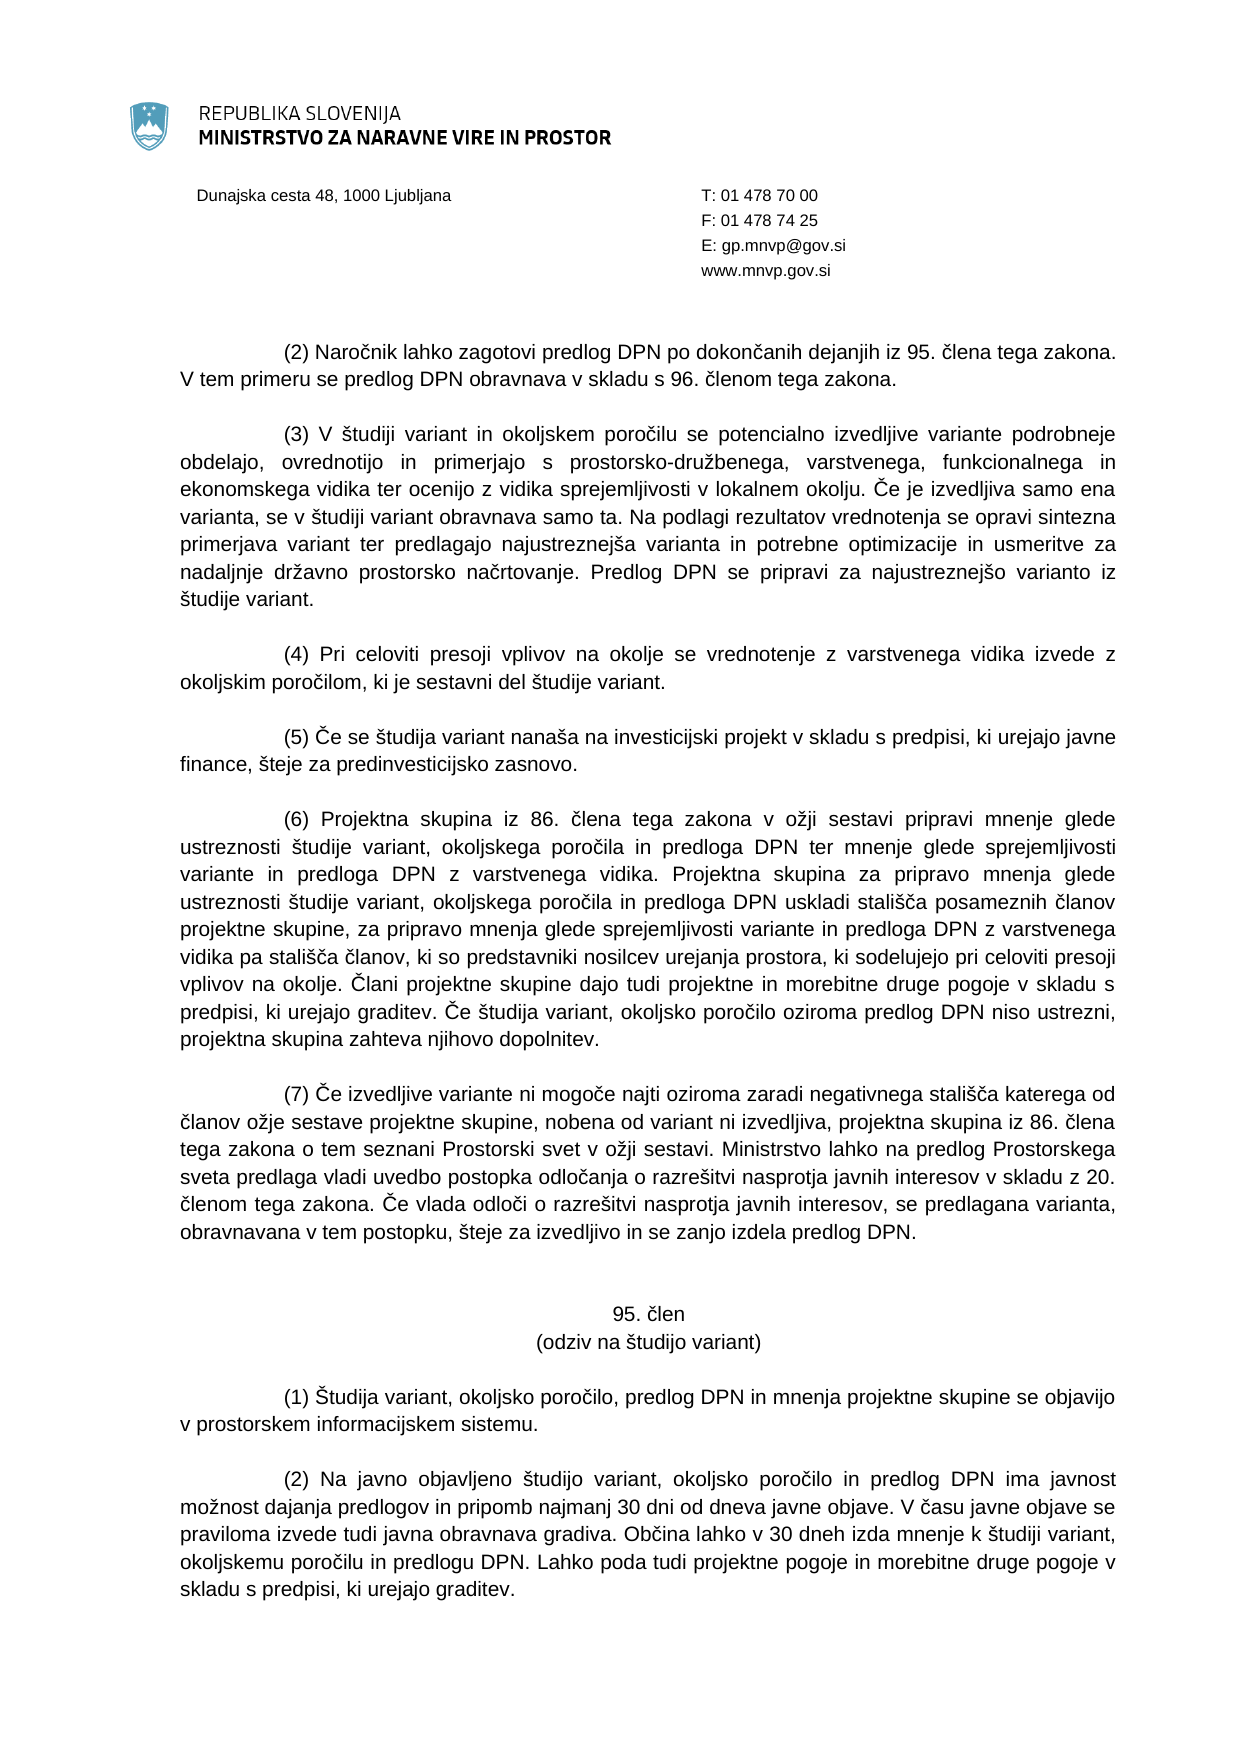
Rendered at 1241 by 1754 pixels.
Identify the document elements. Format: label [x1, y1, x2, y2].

picture [24, 5, 705, 152]
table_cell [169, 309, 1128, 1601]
